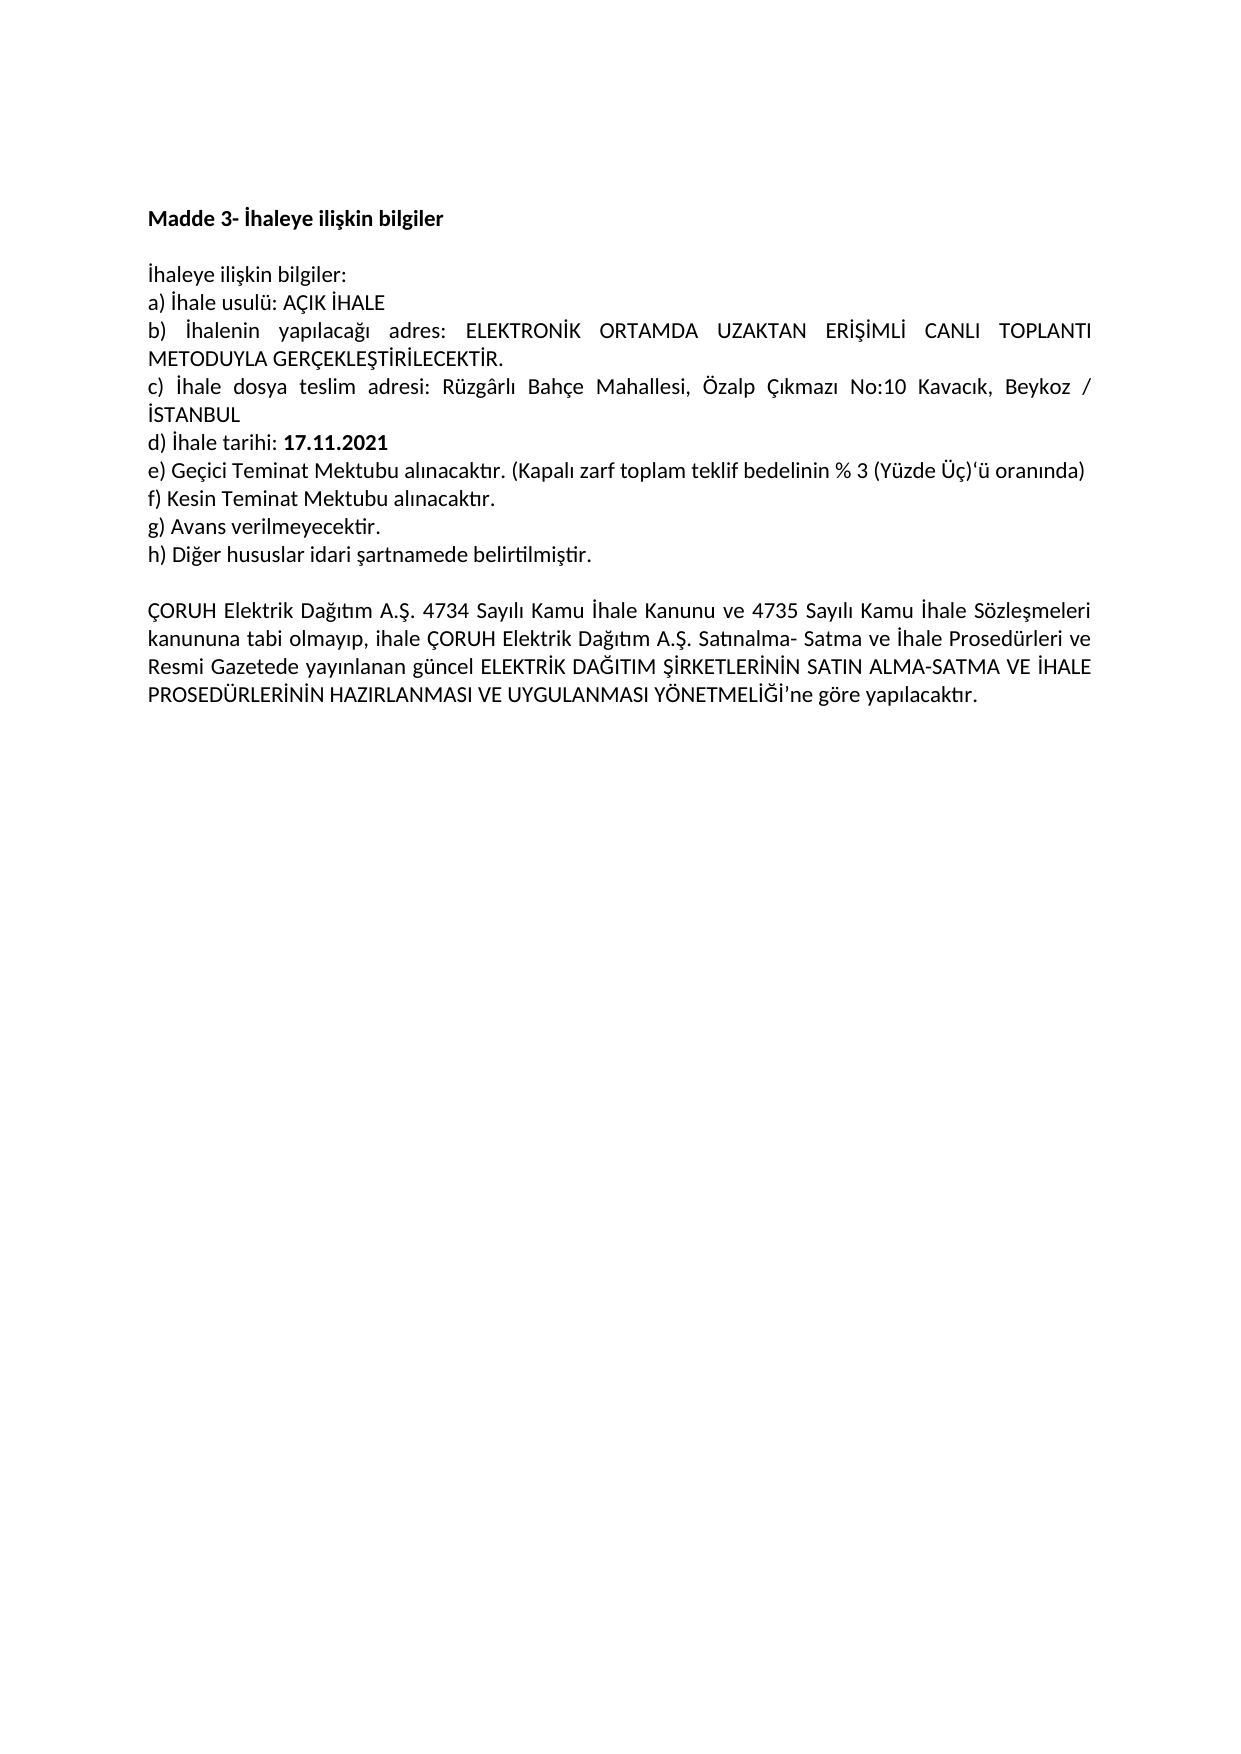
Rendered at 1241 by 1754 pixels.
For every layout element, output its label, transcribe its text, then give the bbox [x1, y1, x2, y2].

text b) İhalenin yapılacağı adres: ELEKTRONİK ORTAMDA UZAKTAN ERİŞİMLİ CANLI TOPLANTI METODUYLA GERÇEKLEŞTİRİLECEKTİR. [148, 316, 1093, 372]
text a) İhale usulü: AÇIK İHALE [148, 288, 1093, 316]
text g) Avans verilmeyecektir. [148, 512, 1093, 540]
text f) Kesin Teminat Mektubu alınacaktır. [148, 484, 1093, 512]
text d) İhale tarihi: 17.11.2021 [148, 428, 1093, 456]
text Madde 3- İhaleye ilişkin bilgiler [148, 204, 1093, 232]
text e) Geçici Teminat Mektubu alınacaktır. (Kapalı zarf toplam teklif bedelinin % 3 (Yüzde Üç)‘ü oranında) [148, 456, 1093, 484]
text ÇORUH Elektrik Dağıtım A.Ş. 4734 Sayılı Kamu İhale Kanunu ve 4735 Sayılı Kamu İhale Sözleşmeleri kanununa tabi olmayıp, ihale ÇORUH Elektrik Dağıtım A.Ş. Satınalma- Satma ve İhale Prosedürleri ve Resmi Gazetede yayınlanan güncel ELEKTRİK DAĞITIM ŞİRKETLERİNİN SATIN ALMA-SATMA VE İHALE PROSEDÜRLERİNİN HAZIRLANMASI VE UYGULANMASI YÖNETMELİĞİ’ne göre yapılacaktır. [148, 596, 1093, 708]
text h) Diğer hususlar idari şartnamede belirtilmiştir. [148, 540, 1093, 568]
text İhaleye ilişkin bilgiler: [148, 260, 1093, 288]
text c) İhale dosya teslim adresi: Rüzgârlı Bahçe Mahallesi, Özalp Çıkmazı No:10 Kavacık, Beykoz / İSTANBUL [148, 372, 1093, 428]
